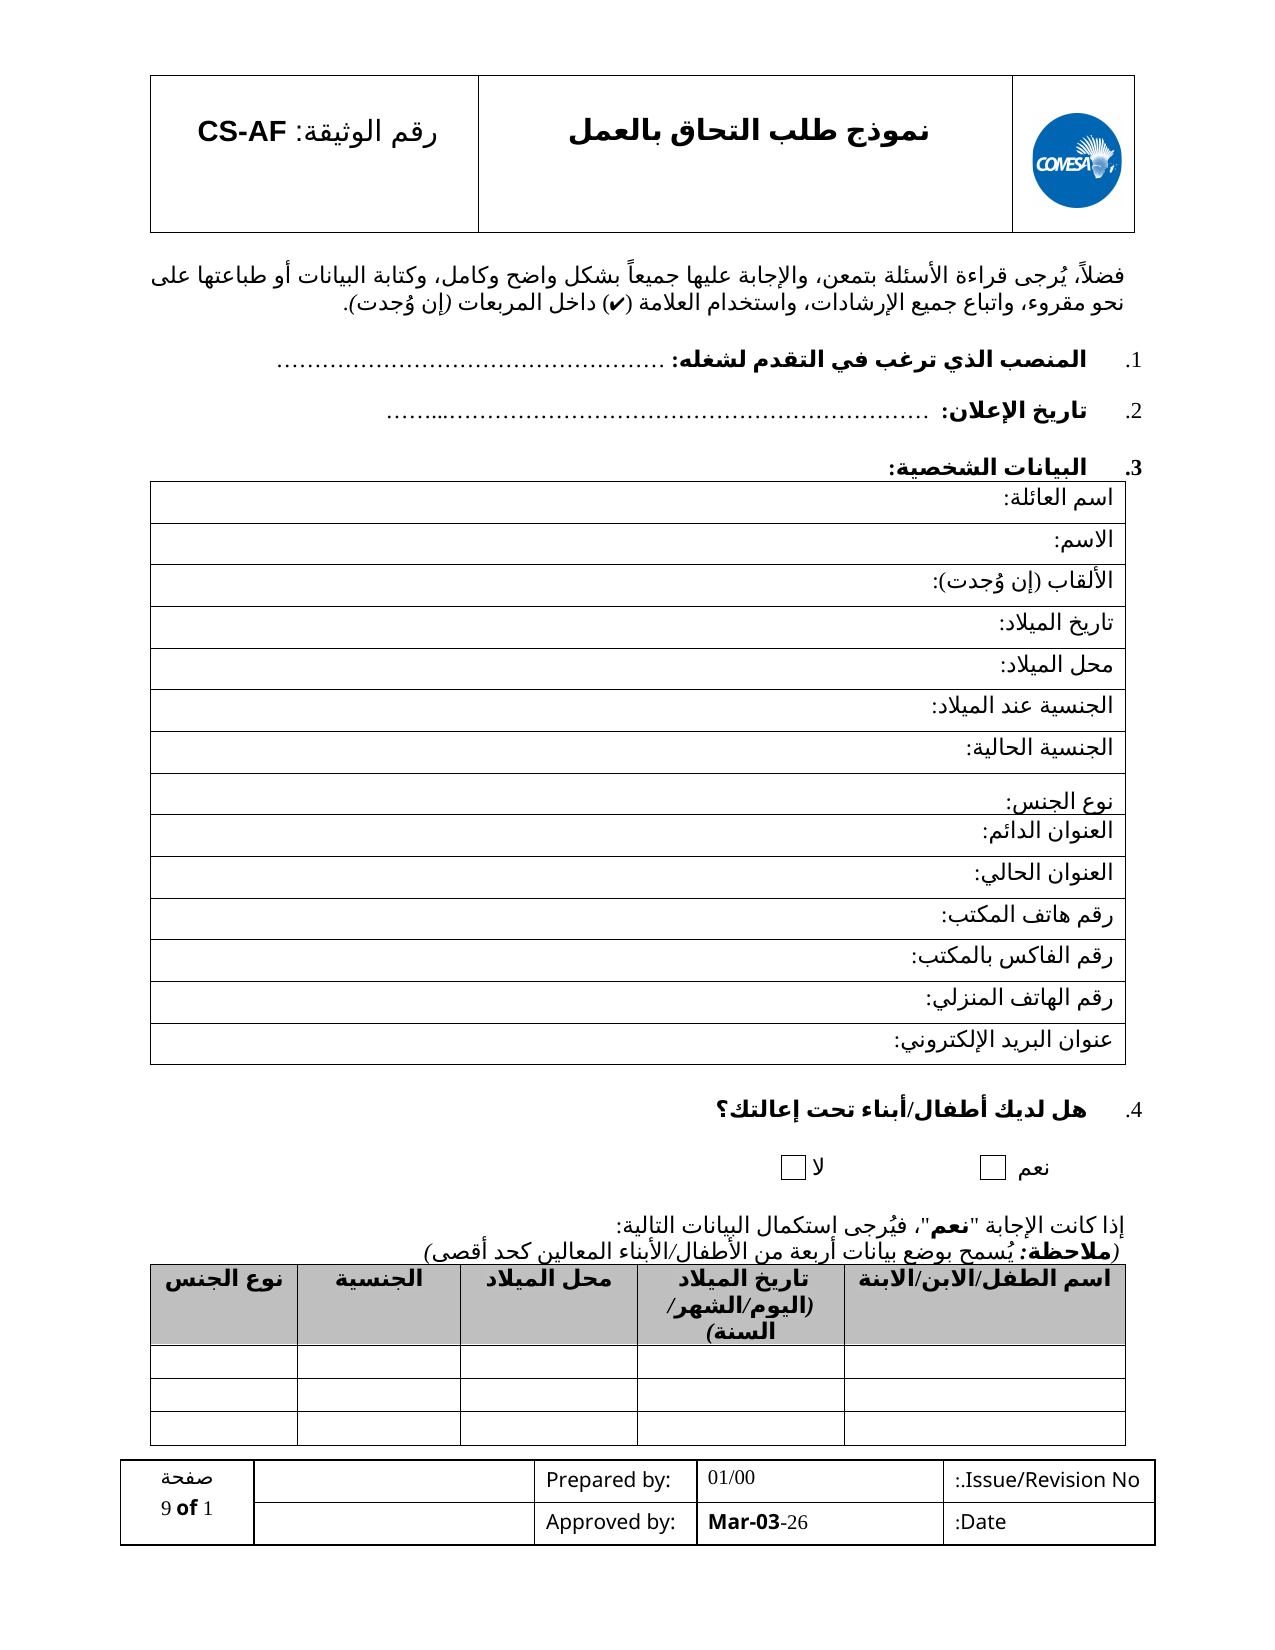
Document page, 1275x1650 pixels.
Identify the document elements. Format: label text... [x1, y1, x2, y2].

table_cell رقم الهاتف المنزلي: [151, 982, 1125, 1022]
picture [1032, 113, 1122, 208]
table_cell [461, 1346, 637, 1378]
table_cell نوع الجنس: Marital status: [151, 774, 1125, 814]
table_cell عنوان البريد الإلكتروني: [151, 1024, 1125, 1064]
table_cell [151, 1346, 297, 1378]
table_header اسم العائلة: [151, 482, 1125, 522]
table_cell الاسم: [151, 524, 1125, 564]
table_header تاريخ الميلاد (اليوم/الشهر/السنة) [638, 1265, 706, 1344]
table_cell العنوان الدائم: [151, 815, 1125, 856]
table_cell الجنسية الحالية: [151, 732, 1125, 772]
table_cell [151, 1379, 297, 1411]
table_cell [461, 1412, 637, 1444]
table_cell رقم الفاكس بالمكتب: [151, 940, 1125, 981]
table_cell [845, 1379, 1125, 1411]
table_cell [461, 1379, 637, 1411]
table_header نوع الجنس [151, 1265, 297, 1344]
table_cell رقم هاتف المكتب: [151, 899, 1125, 939]
text فضلاً، يُرجى قراءة الأسئلة بتمعن، والإجابة عليها جميعاً بشكل واضح وكامل، وكتابة البيانات أو طباعتها على نحو مقروء، واتباع جميع الإرشادات، واستخدام العلامة () داخل المربعات (إن وُجدت). [150, 262, 1125, 315]
table_cell [298, 1412, 460, 1444]
table_cell العنوان الحالي: [151, 857, 1125, 897]
list هل لديك أطفال/أبناء تحت إعالتك؟ [150, 1096, 1125, 1123]
table_cell [298, 1379, 460, 1411]
table_cell [845, 1412, 1125, 1444]
table_cell [151, 1412, 297, 1444]
table_header الجنسية [298, 1265, 460, 1344]
table_cell [638, 1346, 844, 1378]
list تاريخ الإعلان: ………………………………………………………...…… [150, 397, 1125, 423]
table_header محل الميلاد [461, 1265, 637, 1344]
table_cell الألقاب (إن وُجدت): [151, 565, 1125, 606]
table_cell [845, 1346, 1125, 1378]
table_cell [298, 1346, 460, 1378]
table_header تاريخ الميلاد (اليوم/الشهر/السنة) [776, 1265, 844, 1344]
text (ملاحظة: يُسمح بوضع بيانات أربعة من الأطفال/الأبناء المعالين كحد أقصى) [150, 1238, 1125, 1264]
list البيانات الشخصية: [150, 454, 1125, 481]
table_cell تاريخ الميلاد: [151, 607, 1125, 647]
table_cell محل الميلاد: [151, 649, 1125, 689]
table_cell [638, 1412, 844, 1444]
table_cell [638, 1379, 844, 1411]
text نعم لا [150, 1154, 1125, 1180]
list المنصب الذي ترغب في التقدم لشغله: …………………………………………… [150, 346, 1125, 373]
text إذا كانت الإجابة "نعم"، فيُرجى استكمال البيانات التالية: [150, 1212, 1125, 1238]
table_header اسم الطفل/الابن/الابنة [845, 1265, 1125, 1344]
table_cell الجنسية عند الميلاد: [151, 690, 1125, 731]
